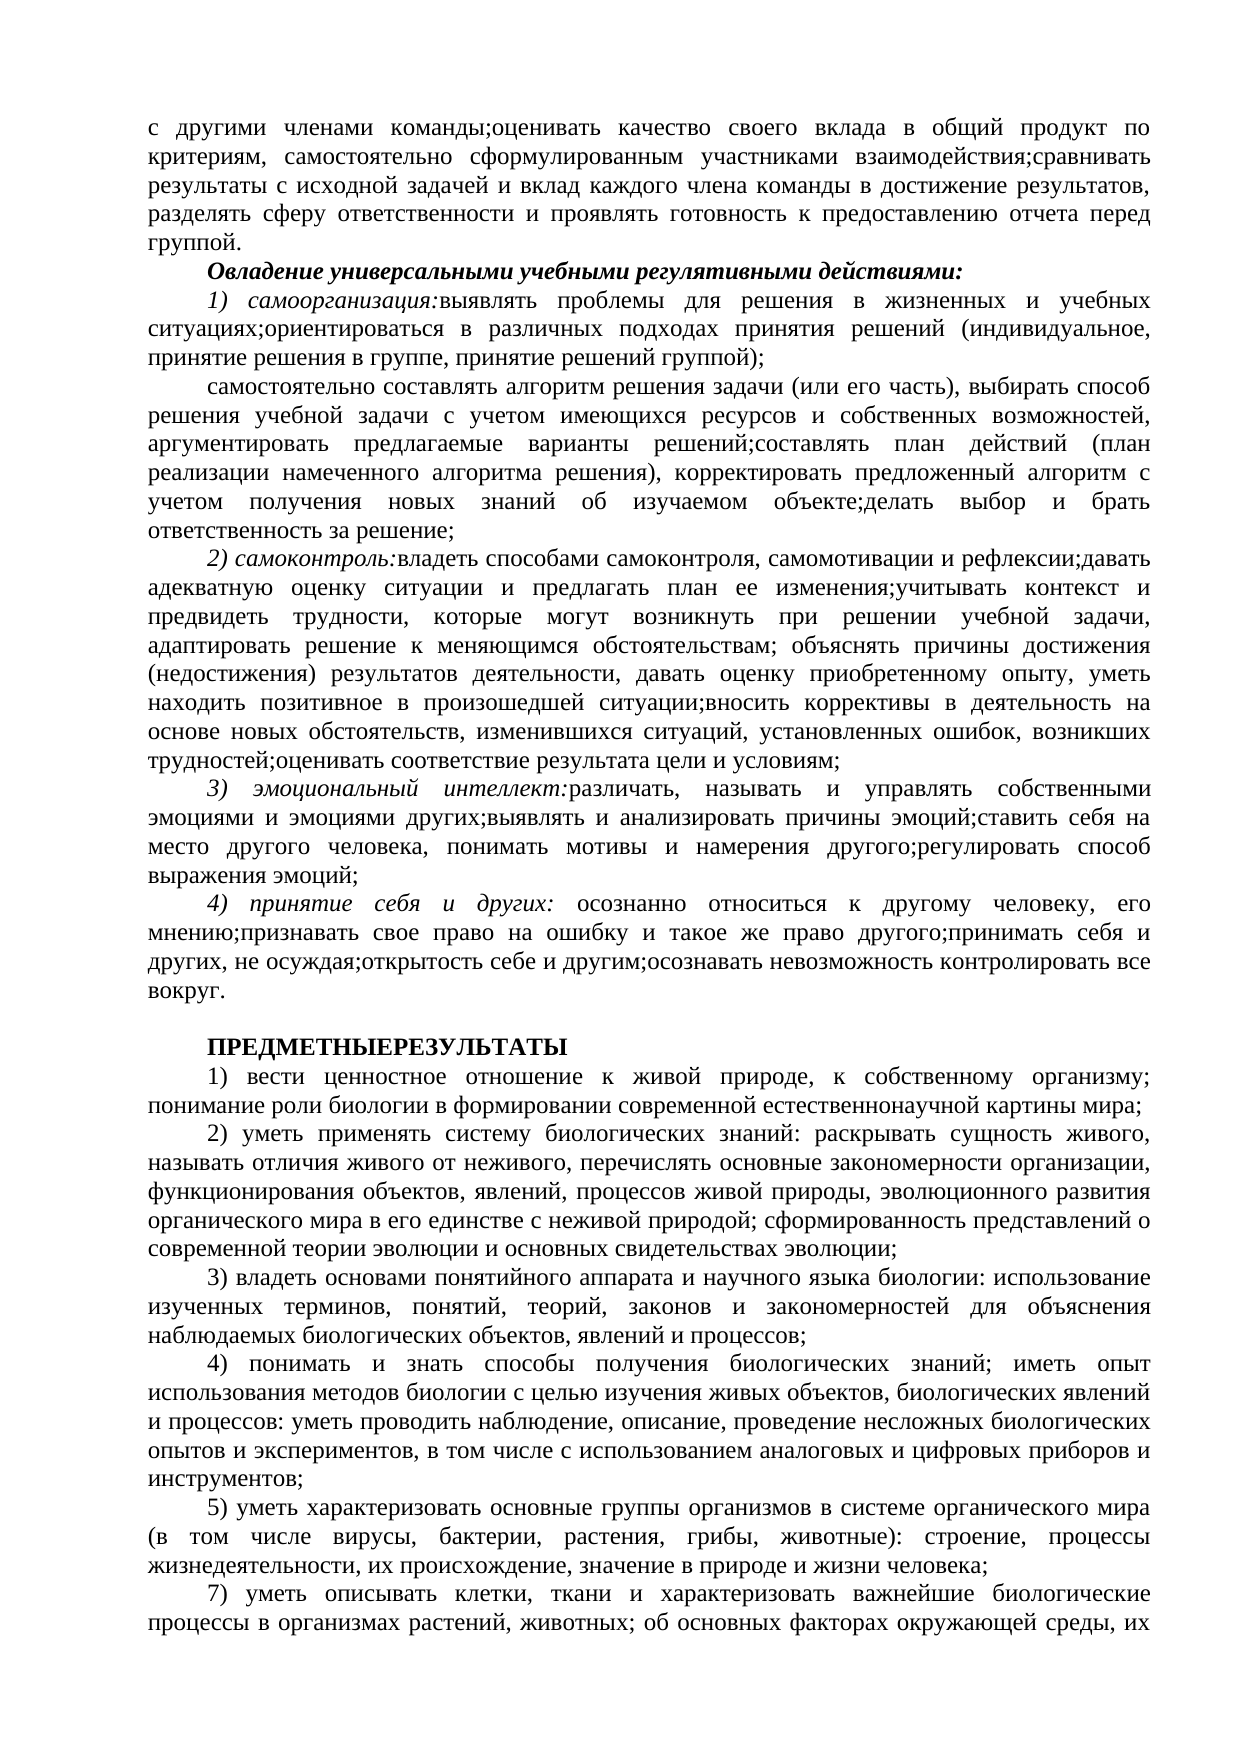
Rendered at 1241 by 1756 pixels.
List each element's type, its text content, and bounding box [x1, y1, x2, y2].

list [148, 112, 1152, 256]
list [148, 1578, 1152, 1636]
list 2) уметь применять систему биологических знаний: раскрывать сущность живого, называть отличия живого от неживого, перечислять основные закономерности организации, функционирования объектов, явлений, процессов живой природы, эволюционного развития органического мира в его единстве с неживой природой; сформированность представлений о современной теории эволюции и основных свидетельствах эволюции; [148, 1118, 1152, 1262]
list 4) принятие себя и других: осознанно относиться к другому человеку, его мнению;признавать свое право на ошибку и такое же право другого;принимать себя и других, не осуждая;открытость себе и другим;осознавать невозможность контролировать все вокруг. [148, 888, 1152, 1003]
list 1) вести ценностное отношение к живой природе, к собственному организму; понимание роли биологии в формировании современной естественнонаучной картины мира; [148, 1061, 1152, 1118]
list самостоятельно составлять алгоритм решения задачи (или его часть), выбирать способ решения учебной задачи с учетом имеющихся ресурсов и собственных возможностей, аргументировать предлагаемые варианты решений;составлять план действий (план реализации намеченного алгоритма решения), корректировать предложенный алгоритм с учетом получения новых знаний об изучаемом объекте;делать выбор и брать ответственность за решение; [148, 371, 1152, 543]
list ПРЕДМЕТНЫЕРЕЗУЛЬТАТЫ [148, 1032, 1152, 1061]
list 3) владеть основами понятийного аппарата и научного языка биологии: использование изученных терминов, понятий, теорий, законов и закономерностей для объяснения наблюдаемых биологических объектов, явлений и процессов; [148, 1262, 1152, 1348]
list 4) понимать и знать способы получения биологических знаний; иметь опыт использования методов биологии с целью изучения живых объектов, биологических явлений и процессов: уметь проводить наблюдение, описание, проведение несложных биологических опытов и экспериментов, в том числе с использованием аналоговых и цифровых приборов и инструментов; [148, 1348, 1152, 1492]
list 3) эмоциональный интеллект:различать, называть и управлять собственными эмоциями и эмоциями других;выявлять и анализировать причины эмоций;ставить себя на место другого человека, понимать мотивы и намерения другого;регулировать способ выражения эмоций; [148, 773, 1152, 888]
list 2) самоконтроль:владеть способами самоконтроля, самомотивации и рефлексии;давать адекватную оценку ситуации и предлагать план ее изменения;учитывать контекст и предвидеть трудности, которые могут возникнуть при решении учебной задачи, адаптировать решение к меняющимся обстоятельствам; объяснять причины достижения (недостижения) результатов деятельности, давать оценку приобретенному опыту, уметь находить позитивное в произошедшей ситуации;вносить коррективы в деятельность на основе новых обстоятельств, изменившихся ситуаций, установленных ошибок, возникших трудностей;оценивать соответствие результата цели и условиям; [148, 543, 1152, 773]
list 1) самоорганизация:выявлять проблемы для решения в жизненных и учебных ситуациях;ориентироваться в различных подходах принятия решений (индивидуальное, принятие решения в группе, принятие решений группой); [148, 285, 1152, 371]
list 5) уметь характеризовать основные группы организмов в системе органического мира (в том числе вирусы, бактерии, растения, грибы, животные): строение, процессы жизнедеятельности, их происхождение, значение в природе и жизни человека; [148, 1492, 1152, 1578]
list Овладение универсальными учебными регулятивными действиями: [148, 256, 1152, 285]
